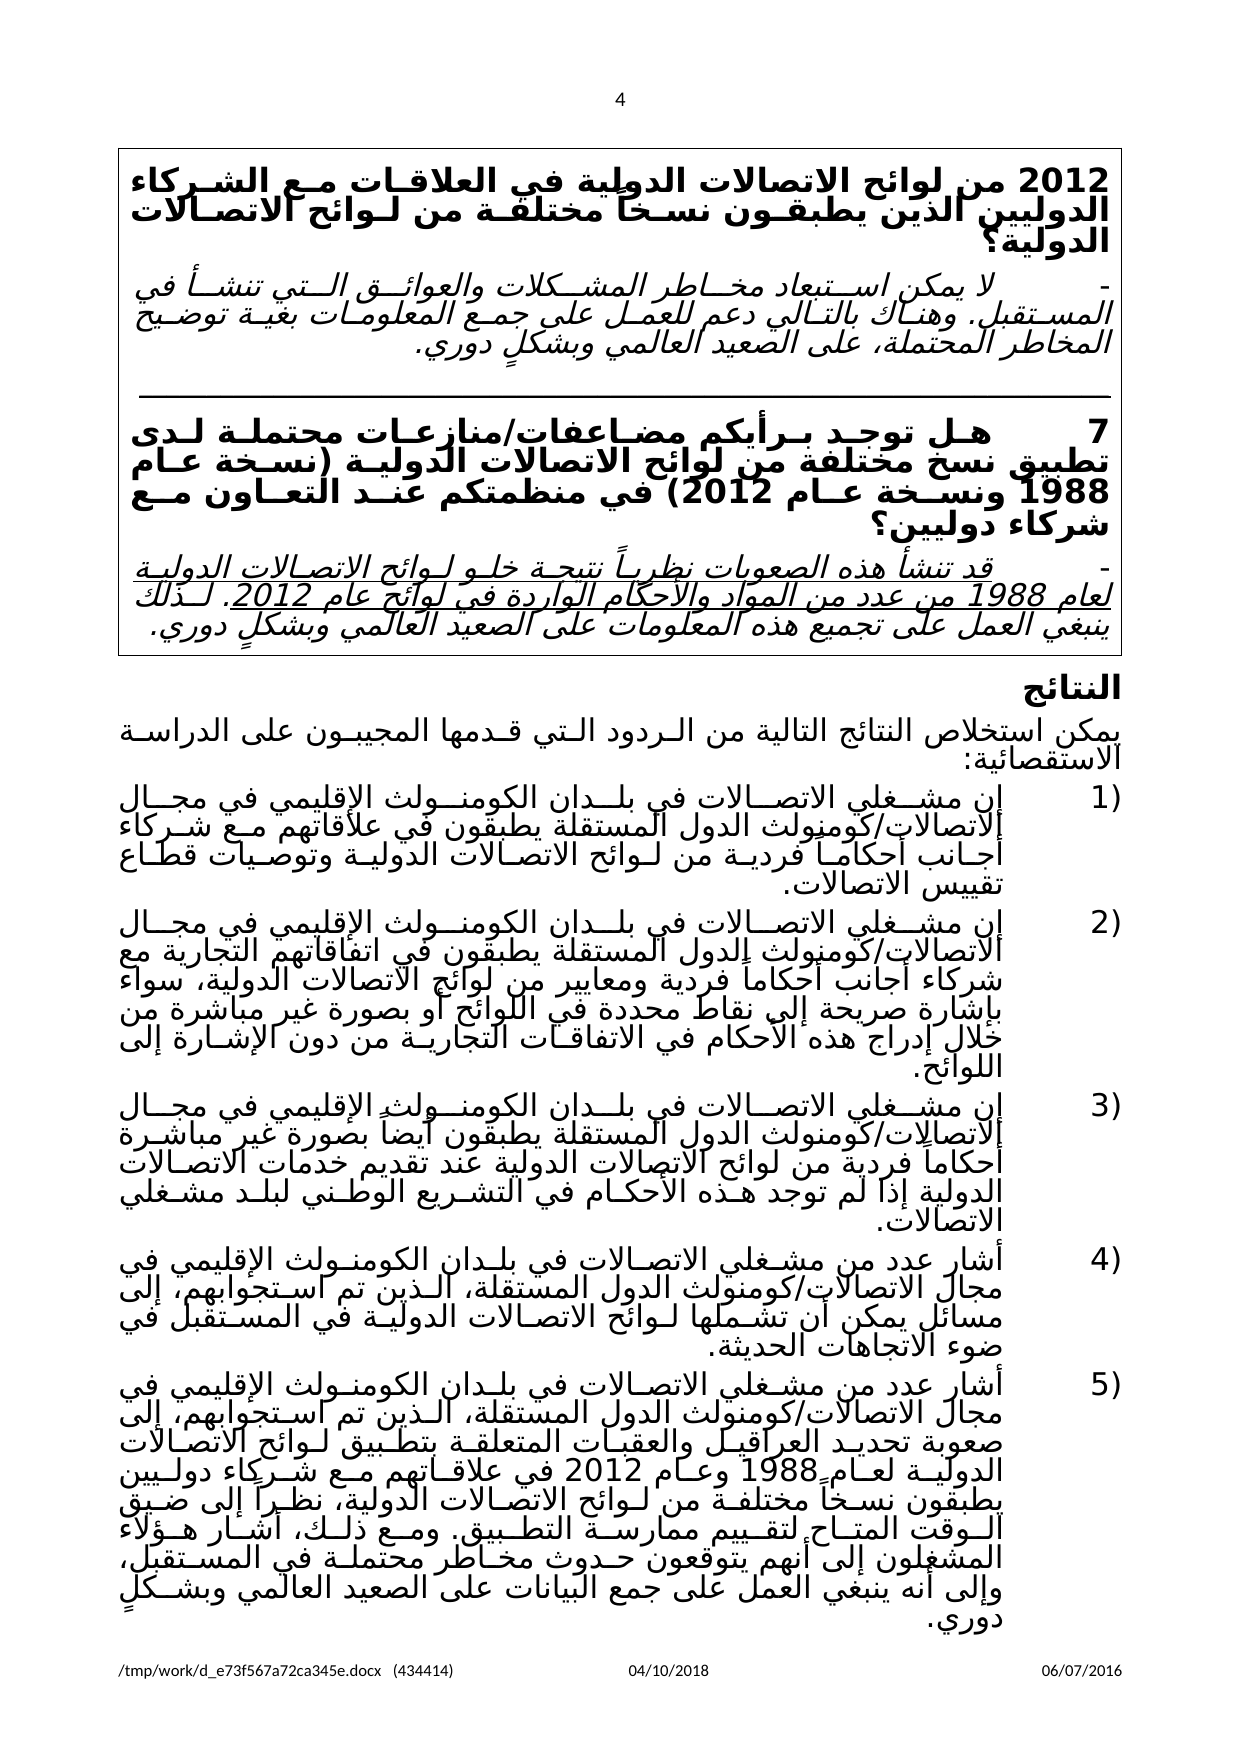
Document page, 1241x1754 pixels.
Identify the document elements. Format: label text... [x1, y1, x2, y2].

subtitle النتائج [118, 675, 1122, 706]
text (5 أشار عدد من مشغلي الاتصالات في بلدان الكومنولث الإقليمي في مجال الاتصالات/كومنولث الدول المستقلة، الذين تم استجوابهم، إلى صعوبة تحديد العراقيل والعقبات المتعلقة بتطبيق لوائح الاتصالات الدولية لعام 1988 وعام 2012 في علاقاتهم مع شركاء دوليين يطبقون نسخاً مختلفة من لوائح الاتصالات الدولية، نظراً إلى ضيق الوقت المتاح لتقييم ممارسة التطبيق. ومع ذلك، أشار هؤلاء المشغلون إلى أنهم يتوقعون حدوث مخاطر محتملة في المستقبل، وإلى أنه ينبغي العمل على جمع البيانات على الصعيد العالمي وبشكلٍ دوري. [118, 1372, 1122, 1634]
text (4 أشار عدد من مشغلي الاتصالات في بلدان الكومنولث الإقليمي في مجال الاتصالات/كومنولث الدول المستقلة، الذين تم استجوابهم، إلى مسائل يمكن أن تشملها لوائح الاتصالات الدولية في المستقبل في ضوء الاتجاهات الحديثة. [118, 1247, 1122, 1364]
text (1 إن مشغلي الاتصالات في بلدان الكومنولث الإقليمي في مجال الاتصالات/كومنولث الدول المستقلة يطبقون في علاقاتهم مع شركاء أجانب أحكاماً فردية من لوائح الاتصالات الدولية وتوصيات قطاع تقييس الاتصالات. [118, 785, 1122, 902]
text (2 إن مشغلي الاتصالات في بلدان الكومنولث الإقليمي في مجال الاتصالات/كومنولث الدول المستقلة يطبقون في اتفاقاتهم التجارية مع شركاء أجانب أحكاماً فردية ومعايير من لوائح الاتصالات الدولية، سواء بإشارة صريحة إلى نقاط محددة في اللوائح أو بصورة غير مباشرة من خلال إدراج هذه الأحكام في الاتفاقات التجارية من دون الإشارة إلى اللوائح. [118, 910, 1122, 1085]
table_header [119, 149, 1121, 655]
text (3 إن مشغلي الاتصالات في بلدان الكومنولث الإقليمي في مجال الاتصالات/كومنولث الدول المستقلة يطبقون أيضاً بصورة غير مباشرة أحكاماً فردية من لوائح الاتصالات الدولية عند تقديم خدمات الاتصالات الدولية إذا لم توجد هذه الأحكام في التشريع الوطني لبلد مشغلي الاتصالات. [118, 1093, 1122, 1239]
text يمكن استخلاص النتائج التالية من الردود التي قدمها المجيبون على الدراسة الاستقصائية: [118, 718, 1122, 777]
